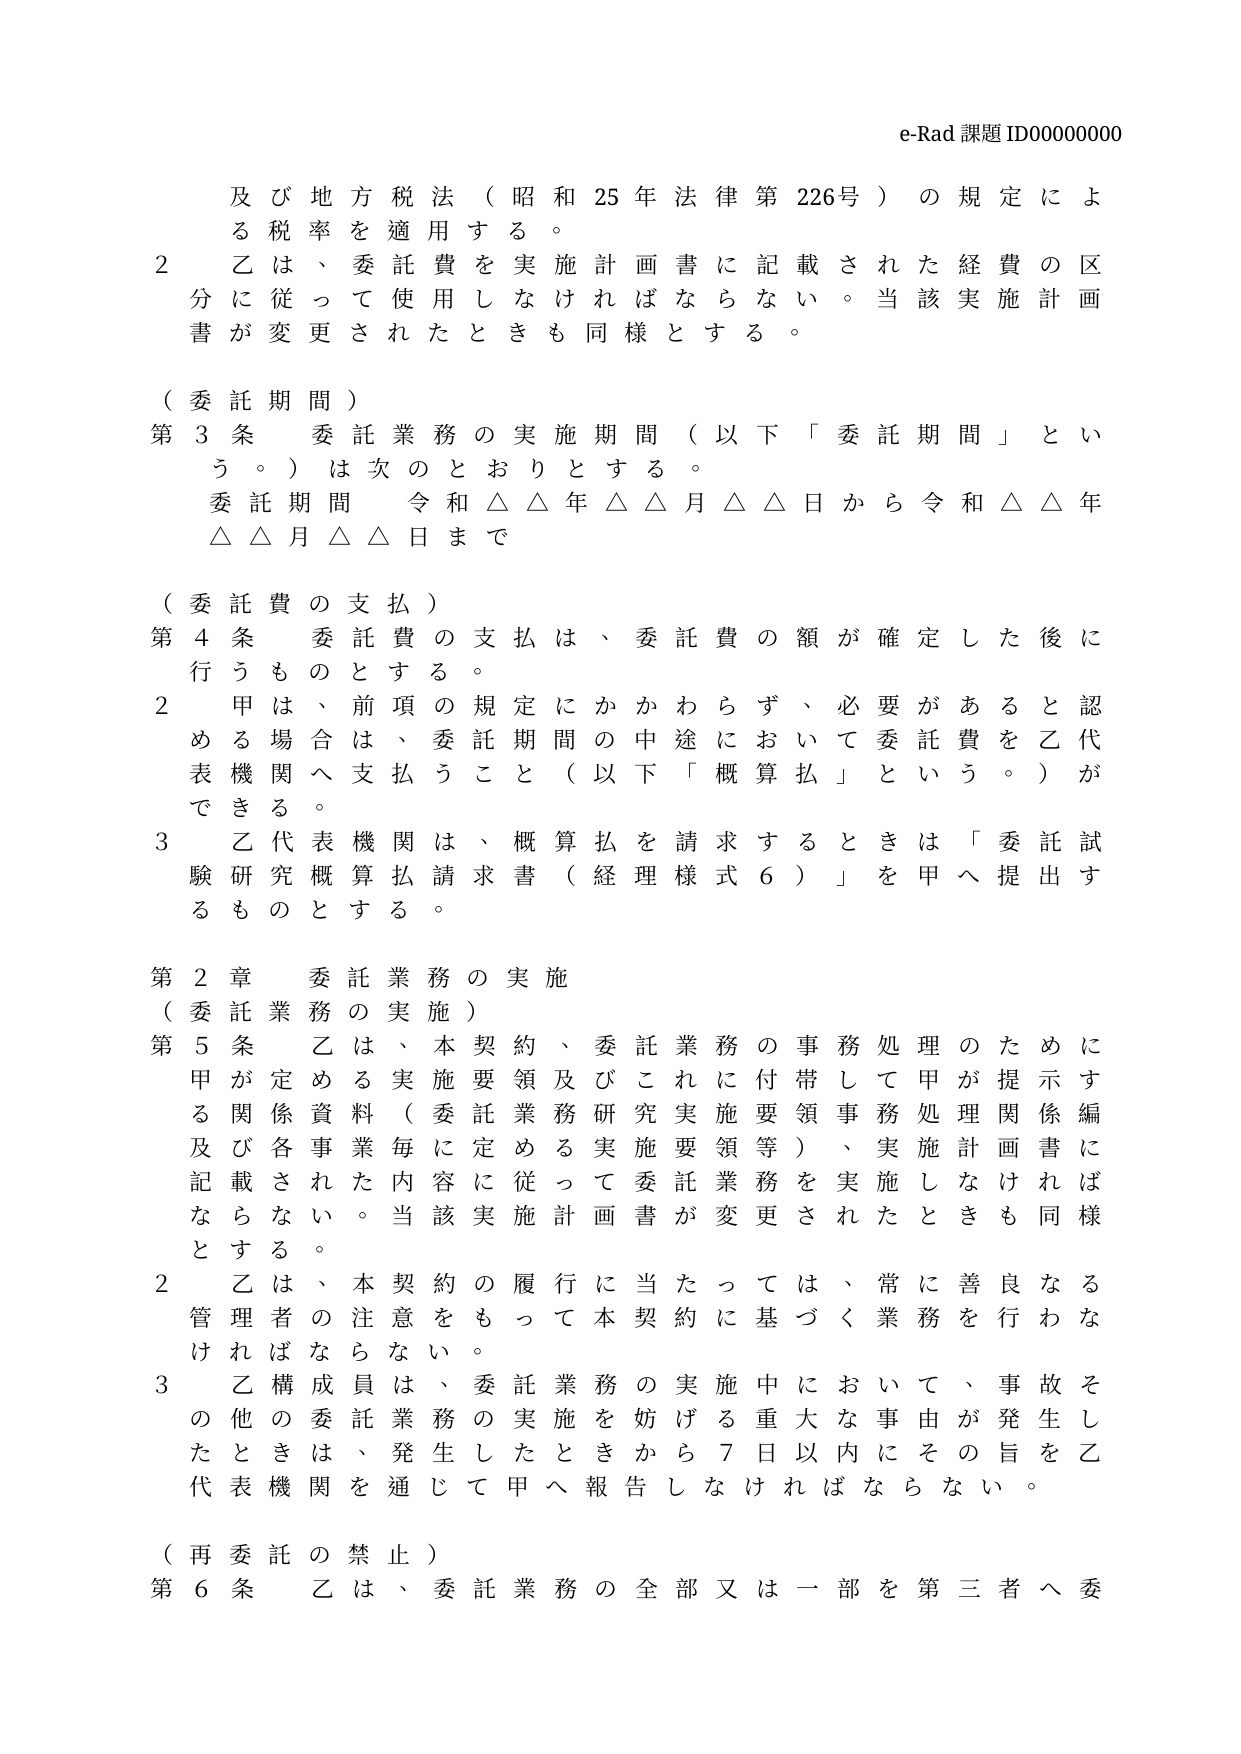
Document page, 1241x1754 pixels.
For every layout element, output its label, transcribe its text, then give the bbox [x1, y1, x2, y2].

text （委託期間） [150, 382, 1120, 416]
text （委託業務の実施） [150, 993, 1120, 1027]
text 第２章 委託業務の実施 [150, 959, 1120, 993]
text ２ 甲は、前項の規定にかかわらず、必要があると認める場合は、委託期間の中途において委託費を乙代表機関へ支払うこと（以下「概算払」という。）ができる。 [150, 688, 1120, 824]
text （再委託の禁止） [150, 1537, 1120, 1571]
text ３ 乙代表機関は、概算払を請求するときは「委託試験研究概算払請求書（経理様式６）」を甲へ提出するものとする。 [150, 824, 1120, 926]
text ２ 乙は、本契約の履行に当たっては、常に善良なる管理者の注意をもって本契約に基づく業務を行わなければならない。 [150, 1265, 1120, 1367]
text 第４条 委託費の支払は、委託費の額が確定した後に行うものとする。 [150, 620, 1120, 688]
text 第５条 乙は、本契約、委託業務の事務処理のために甲が定める実施要領及びこれに付帯して甲が提示する関係資料（委託業務研究実施要領事務処理関係編及び各事業毎に定める実施要領等）、実施計画書に記載された内容に従って委託業務を実施しなければならない。当該実施計画書が変更されたときも同様とする。 [150, 1027, 1120, 1265]
text ３ 乙構成員は、委託業務の実施中において、事故その他の委託業務の実施を妨げる重大な事由が発生したときは、発生したときから７日以内にその旨を乙代表機関を通じて甲へ報告しなければならない。 [150, 1367, 1120, 1503]
text ２ 乙は、委託費を実施計画書に記載された経費の区分に従って使用しなければならない。当該実施計画書が変更されたときも同様とする。 [150, 246, 1120, 348]
text （委託費の支払） [150, 586, 1120, 620]
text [170, 178, 1120, 246]
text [150, 1571, 1120, 1605]
text 第３条 委託業務の実施期間（以下「委託期間」という。）は次のとおりとする。 委託期間 令和△△年△△月△△日から令和△△年△△月△△日まで [150, 416, 1120, 552]
